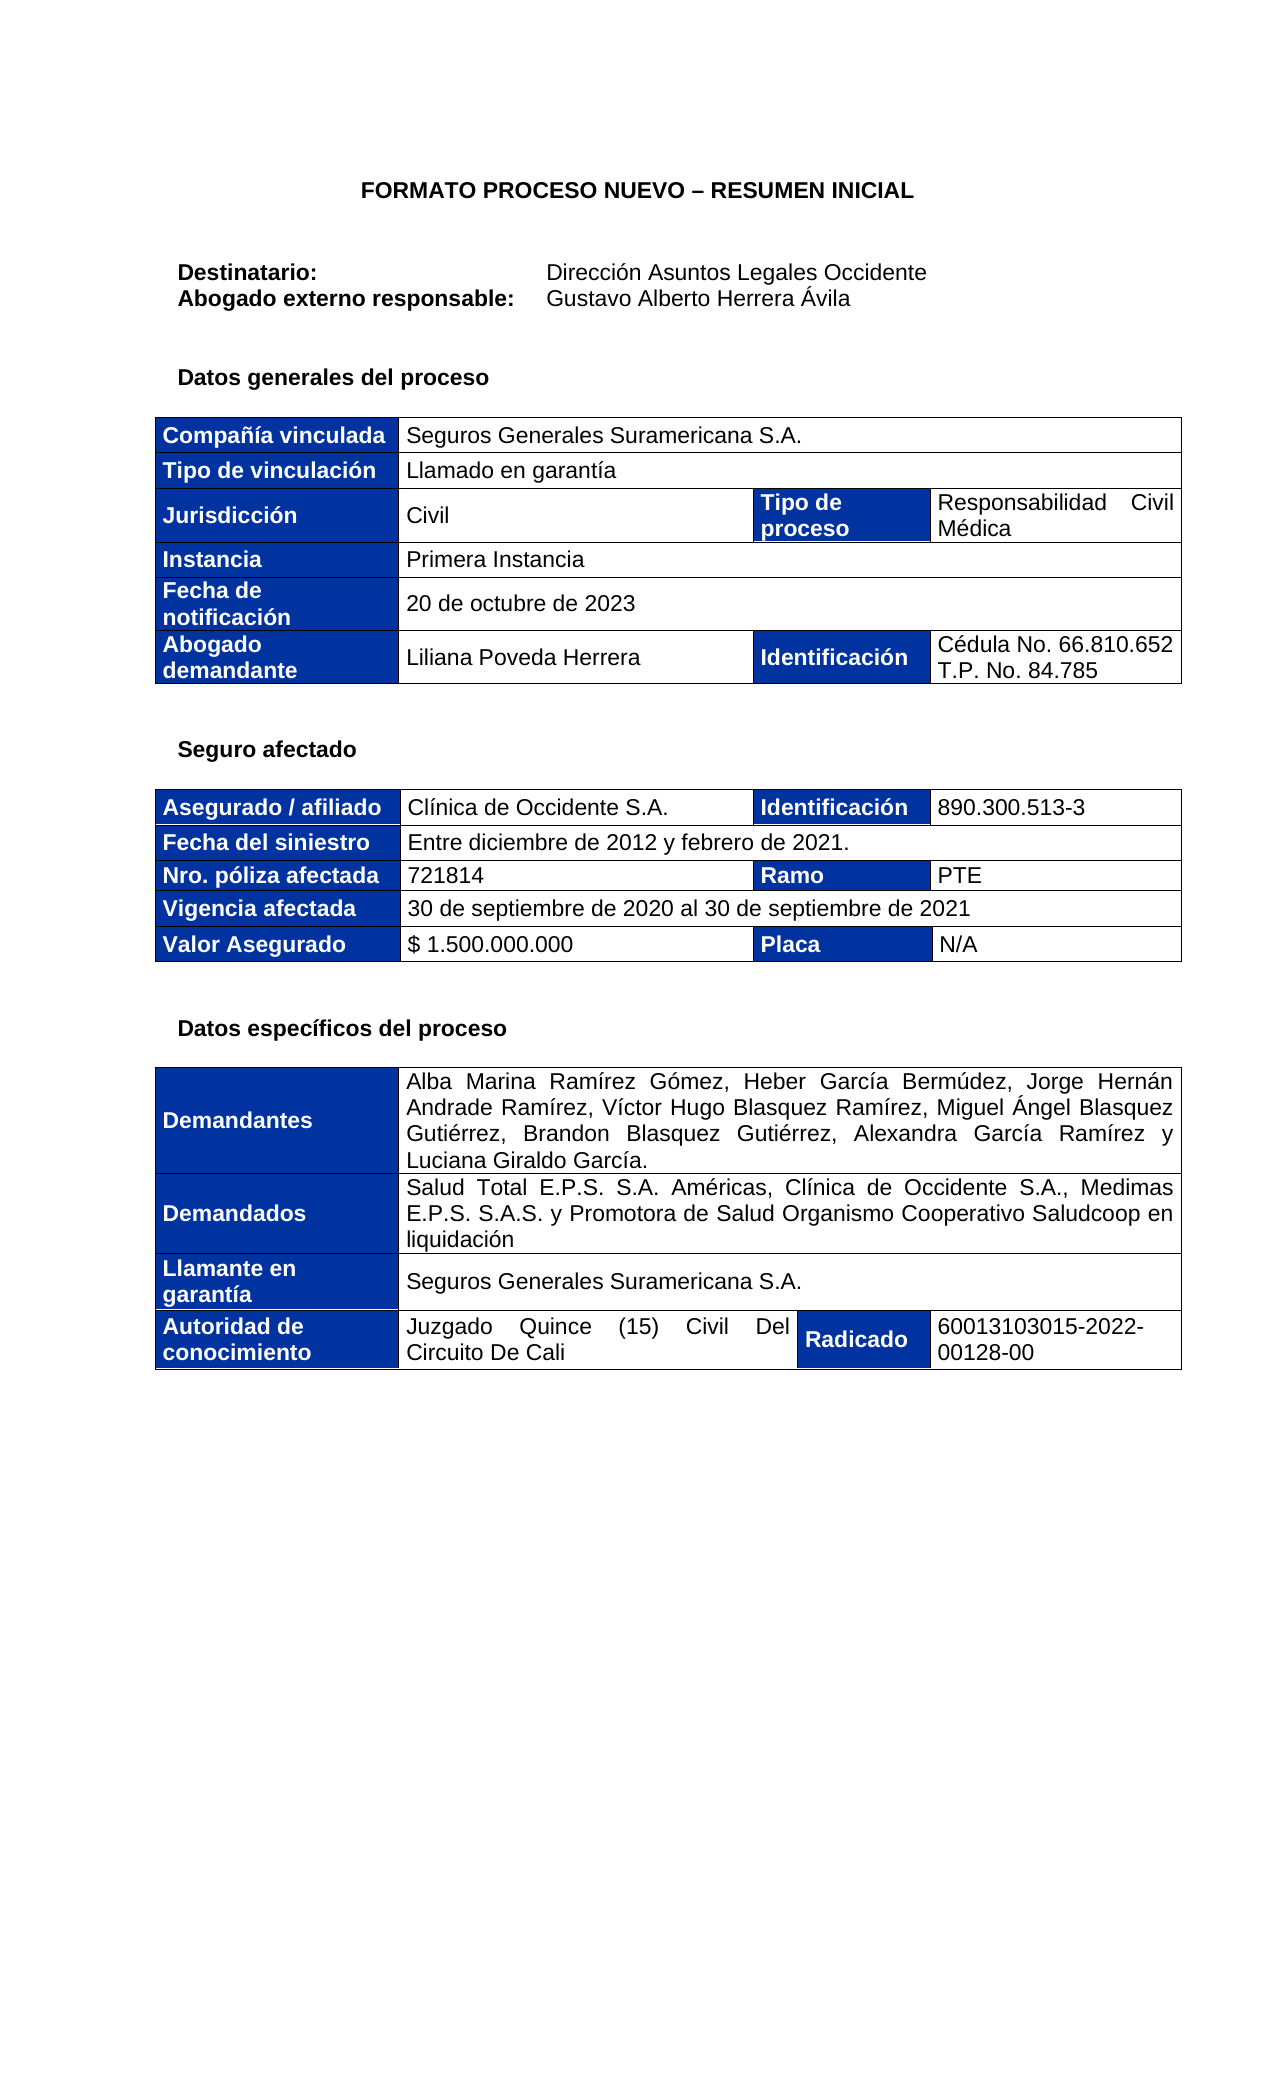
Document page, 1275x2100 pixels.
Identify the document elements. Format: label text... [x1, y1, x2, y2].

table_cell Autoridad de conocimiento [156, 1311, 398, 1368]
table_cell Placa [754, 927, 932, 961]
text FORMATO PROCESO NUEVO – RESUMEN INICIAL [177, 177, 1098, 203]
table_cell 60013103015-2022-00128-00 [931, 1311, 1181, 1368]
table_cell Civil [399, 489, 753, 541]
table_header Asegurado / afiliado [156, 790, 400, 824]
table_cell Identificación [754, 631, 930, 683]
table_cell Salud Total E.P.S. S.A. Américas, Clínica de Occidente S.A., Medimas E.P.S. S.A.S. y Promotora de Salud Organismo Cooperativo Saludcoop en liquidación [399, 1174, 1181, 1253]
table_cell $ 1.500.000.000 [401, 927, 753, 961]
table_cell Tipo de proceso [754, 489, 930, 541]
table_cell Responsabilidad Civil Médica [931, 489, 1181, 541]
table_cell Primera Instancia [399, 543, 1181, 577]
table_cell PTE [931, 861, 1181, 890]
table_cell Tipo de vinculación [156, 453, 398, 488]
text Seguro afectado [177, 736, 1098, 763]
table_header Compañía vinculada [156, 418, 398, 452]
table_cell Abogado demandante [156, 631, 398, 683]
table_header Identificación [754, 790, 930, 824]
table_cell Seguros Generales Suramericana S.A. [399, 1254, 1181, 1309]
table_cell Cédula No. 66.810.652 T.P. No. 84.785 [931, 631, 1181, 683]
table_cell Nro. póliza afectada [156, 861, 400, 890]
table_cell Vigencia afectada [156, 891, 400, 926]
table_cell Fecha de notificación [156, 578, 398, 630]
text Datos específicos del proceso [177, 1014, 1098, 1041]
table_cell Fecha del siniestro [156, 826, 400, 860]
table_cell Jurisdicción [156, 489, 398, 541]
table_header Seguros Generales Suramericana S.A. [399, 418, 1181, 452]
table_cell Llamado en garantía [399, 453, 1181, 488]
table_cell Llamante en garantía [156, 1254, 398, 1309]
table_cell Ramo [754, 861, 930, 890]
table_header Demandantes [156, 1068, 398, 1173]
table_cell 30 de septiembre de 2020 al 30 de septiembre de 2021 [401, 891, 1181, 926]
text Destinatario: Dirección Asuntos Legales Occidente [177, 259, 1098, 285]
table_cell N/A [933, 927, 1181, 961]
table_cell Instancia [156, 543, 398, 577]
table_cell 721814 [401, 861, 753, 890]
table_cell Valor Asegurado [156, 927, 400, 961]
table_header 890.300.513-3 [931, 790, 1181, 824]
table_header Alba Marina Ramírez Gómez, Heber García Bermúdez, Jorge Hernán Andrade Ramírez, Víctor Hugo Blasquez Ramírez, Miguel Ángel Blasquez Gutiérrez, Brandon Blasquez Gutiérrez, Alexandra García Ramírez y Luciana Giraldo García. [399, 1068, 1181, 1173]
table_header Clínica de Occidente S.A. [401, 790, 753, 824]
text Datos generales del proceso [177, 364, 1098, 390]
table_cell Juzgado Quince (15) Civil Del Circuito De Cali [399, 1311, 797, 1368]
table_cell Demandados [156, 1174, 398, 1253]
table_cell 20 de octubre de 2023 [399, 578, 1181, 630]
table_cell Liliana Poveda Herrera [399, 631, 753, 683]
table_cell Entre diciembre de 2012 y febrero de 2021. [401, 826, 1181, 860]
table_cell Radicado [798, 1311, 930, 1368]
text Abogado externo responsable: Gustavo Alberto Herrera Ávila [177, 285, 1098, 311]
